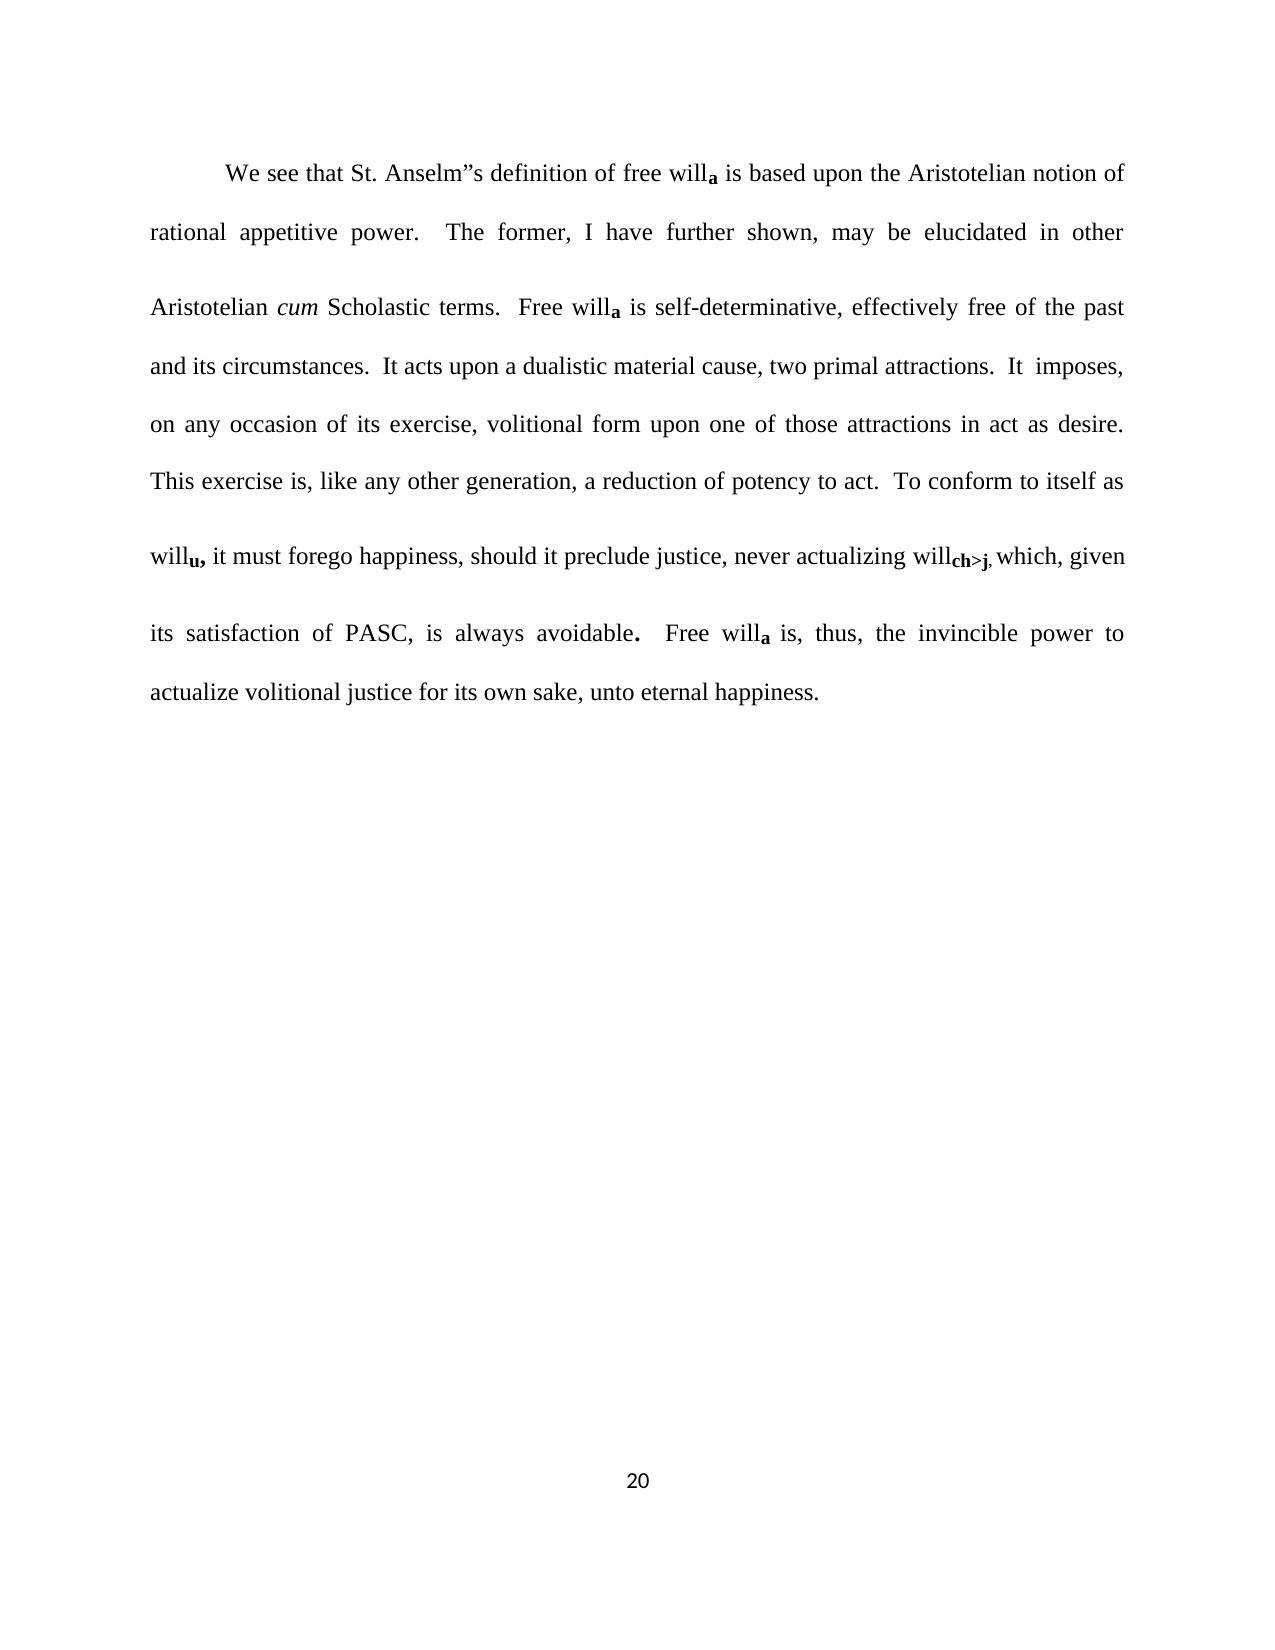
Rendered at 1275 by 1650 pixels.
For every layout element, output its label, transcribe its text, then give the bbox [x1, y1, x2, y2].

text We see that St. Anselm”s definition of free willa is based upon the Aristotelian notion of rational appetitive power. The former, I have further shown, may be elucidated in other Aristotelian cum Scholastic terms. Free willa is self-determinative, effectively free of the past and its circumstances. It acts upon a dualistic material cause, two primal attractions. It imposes, on any occasion of its exercise, volitional form upon one of those attractions in act as desire. This exercise is, like any other generation, a reduction of potency to act. To conform to itself as willu, it must forego happiness, should it preclude justice, never actualizing willch>j, which, given its satisfaction of PASC, is always avoidable. Free willa is, thus, the invincible power to actualize volitional justice for its own sake, unto eternal happiness. [150, 150, 1125, 706]
